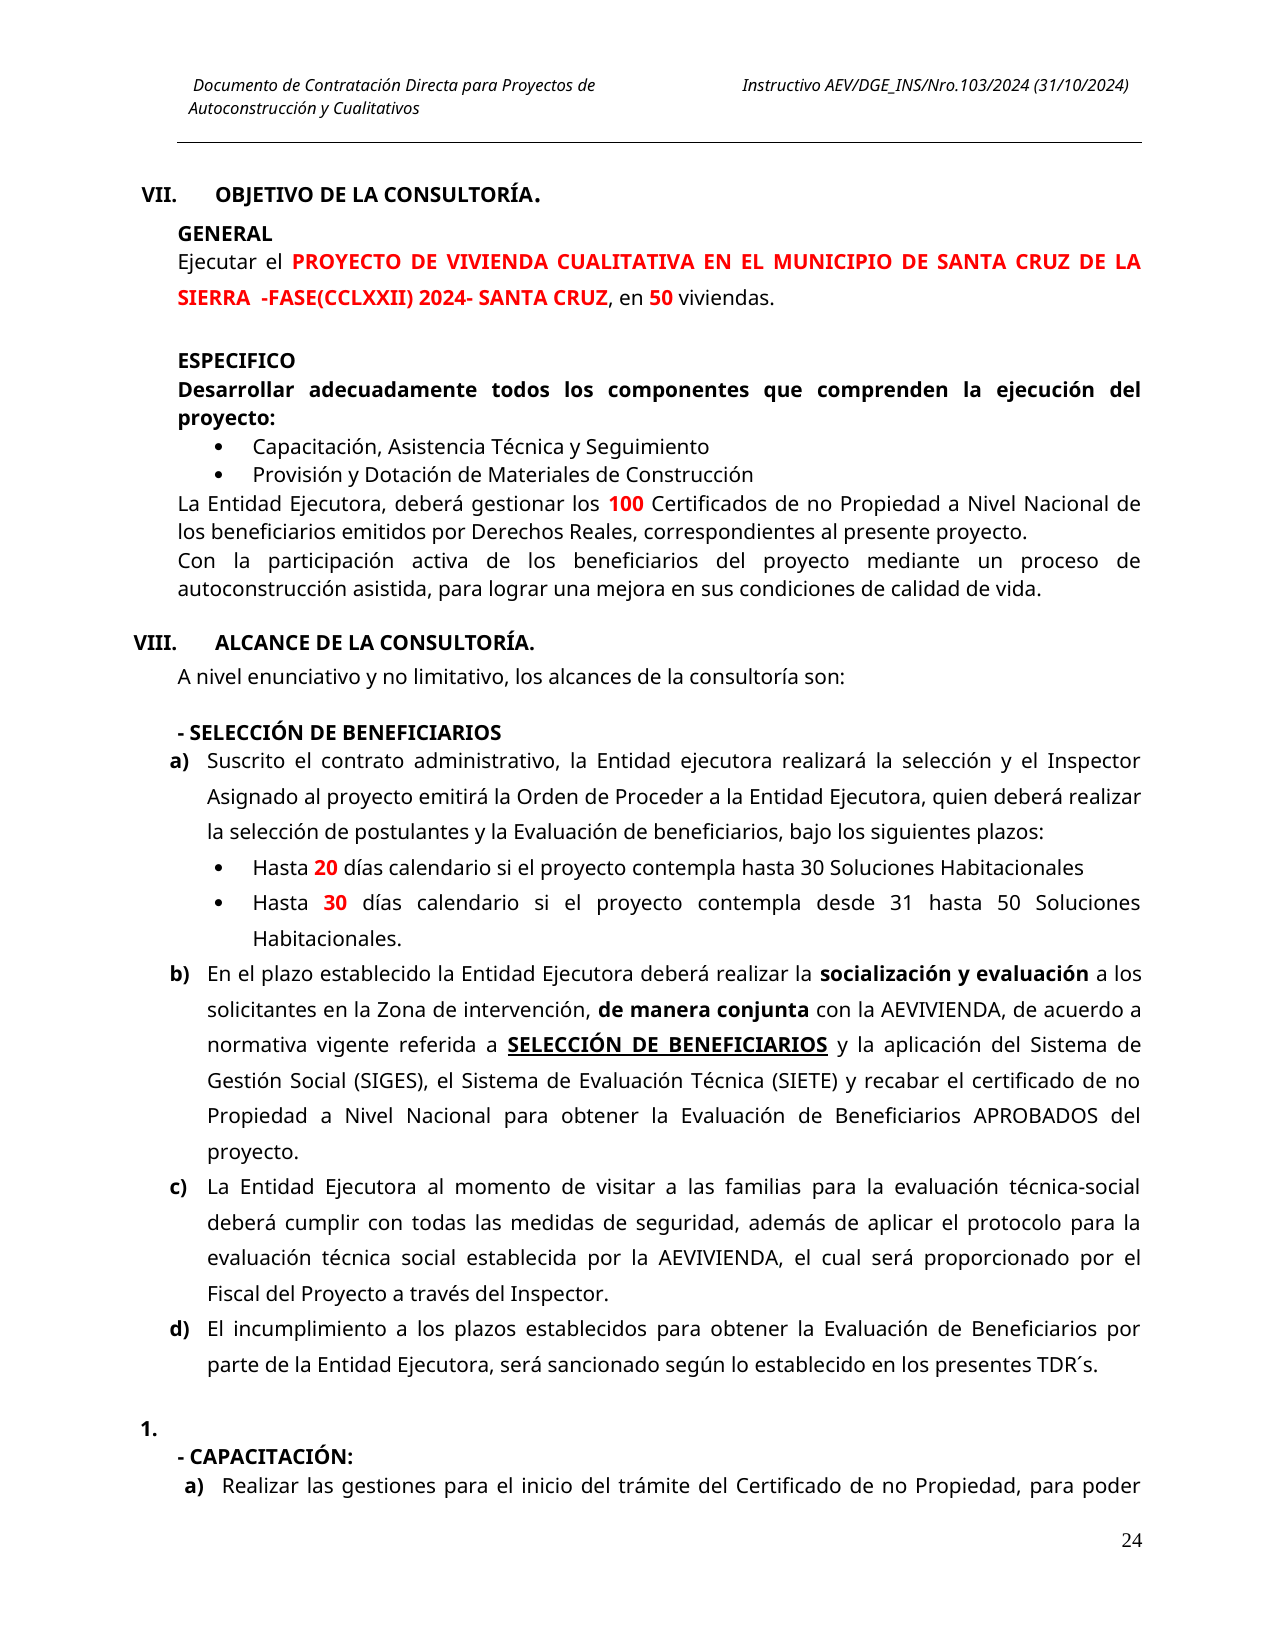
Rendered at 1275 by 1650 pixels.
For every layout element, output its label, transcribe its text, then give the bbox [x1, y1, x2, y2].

list Hasta 20 días calendario si el proyecto contempla hasta 30 Soluciones Habitacionales [215, 853, 1142, 881]
list Capacitación, Asistencia Técnica y Seguimiento [215, 432, 1142, 460]
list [184, 1471, 1142, 1499]
text ESPECIFICO [177, 347, 1142, 375]
text - CAPACITACIÓN: [177, 1442, 1142, 1471]
list OBJETIVO DE LA CONSULTORÍA. [177, 167, 1142, 212]
list El incumplimiento a los plazos establecidos para obtener la Evaluación de Beneficiarios por parte de la Entidad Ejecutora, será sancionado según lo establecido en los presentes TDR´s. [169, 1314, 1142, 1378]
list Provisión y Dotación de Materiales de Construcción [215, 460, 1142, 489]
text Desarrollar adecuadamente todos los componentes que comprenden la ejecución del proyecto: [177, 375, 1142, 432]
list En el plazo establecido la Entidad Ejecutora deberá realizar la socialización y evaluación a los solicitantes en la Zona de intervención, de manera conjunta con la AEVIVIENDA, de acuerdo a normativa vigente referida a SELECCIÓN DE BENEFICIARIOS y la aplicación del Sistema de Gestión Social (SIGES), el Sistema de Evaluación Técnica (SIETE) y recabar el certificado de no Propiedad a Nivel Nacional para obtener la Evaluación de Beneficiarios APROBADOS del proyecto. [169, 959, 1142, 1165]
text - SELECCIÓN DE BENEFICIARIOS [177, 718, 1142, 746]
text GENERAL [177, 219, 1142, 247]
list Hasta 30 días calendario si el proyecto contempla desde 31 hasta 50 Soluciones Habitacionales. [215, 888, 1142, 952]
text La Entidad Ejecutora, deberá gestionar los 100 Certificados de no Propiedad a Nivel Nacional de los beneficiarios emitidos por Derechos Reales, correspondientes al presente proyecto. [177, 489, 1142, 546]
text A nivel enunciativo y no limitativo, los alcances de la consultoría son: [177, 662, 1142, 691]
list Suscrito el contrato administrativo, la Entidad ejecutora realizará la selección y el Inspector Asignado al proyecto emitirá la Orden de Proceder a la Entidad Ejecutora, quien deberá realizar la selección de postulantes y la Evaluación de beneficiarios, bajo los siguientes plazos: [169, 746, 1142, 846]
list ALCANCE DE LA CONSULTORÍA. [177, 628, 1142, 656]
text Con la participación activa de los beneficiarios del proyecto mediante un proceso de autoconstrucción asistida, para lograr una mejora en sus condiciones de calidad de vida. [177, 546, 1142, 603]
list La Entidad Ejecutora al momento de visitar a las familias para la evaluación técnica-social deberá cumplir con todas las medidas de seguridad, además de aplicar el protocolo para la evaluación técnica social establecida por la AEVIVIENDA, el cual será proporcionado por el Fiscal del Proyecto a través del Inspector. [169, 1172, 1142, 1307]
text Ejecutar el PROYECTO DE VIVIENDA CUALITATIVA EN EL MUNICIPIO DE SANTA CRUZ DE LA SIERRA -FASE(CCLXXII) 2024- SANTA CRUZ, en 50 viviendas. [177, 247, 1142, 311]
